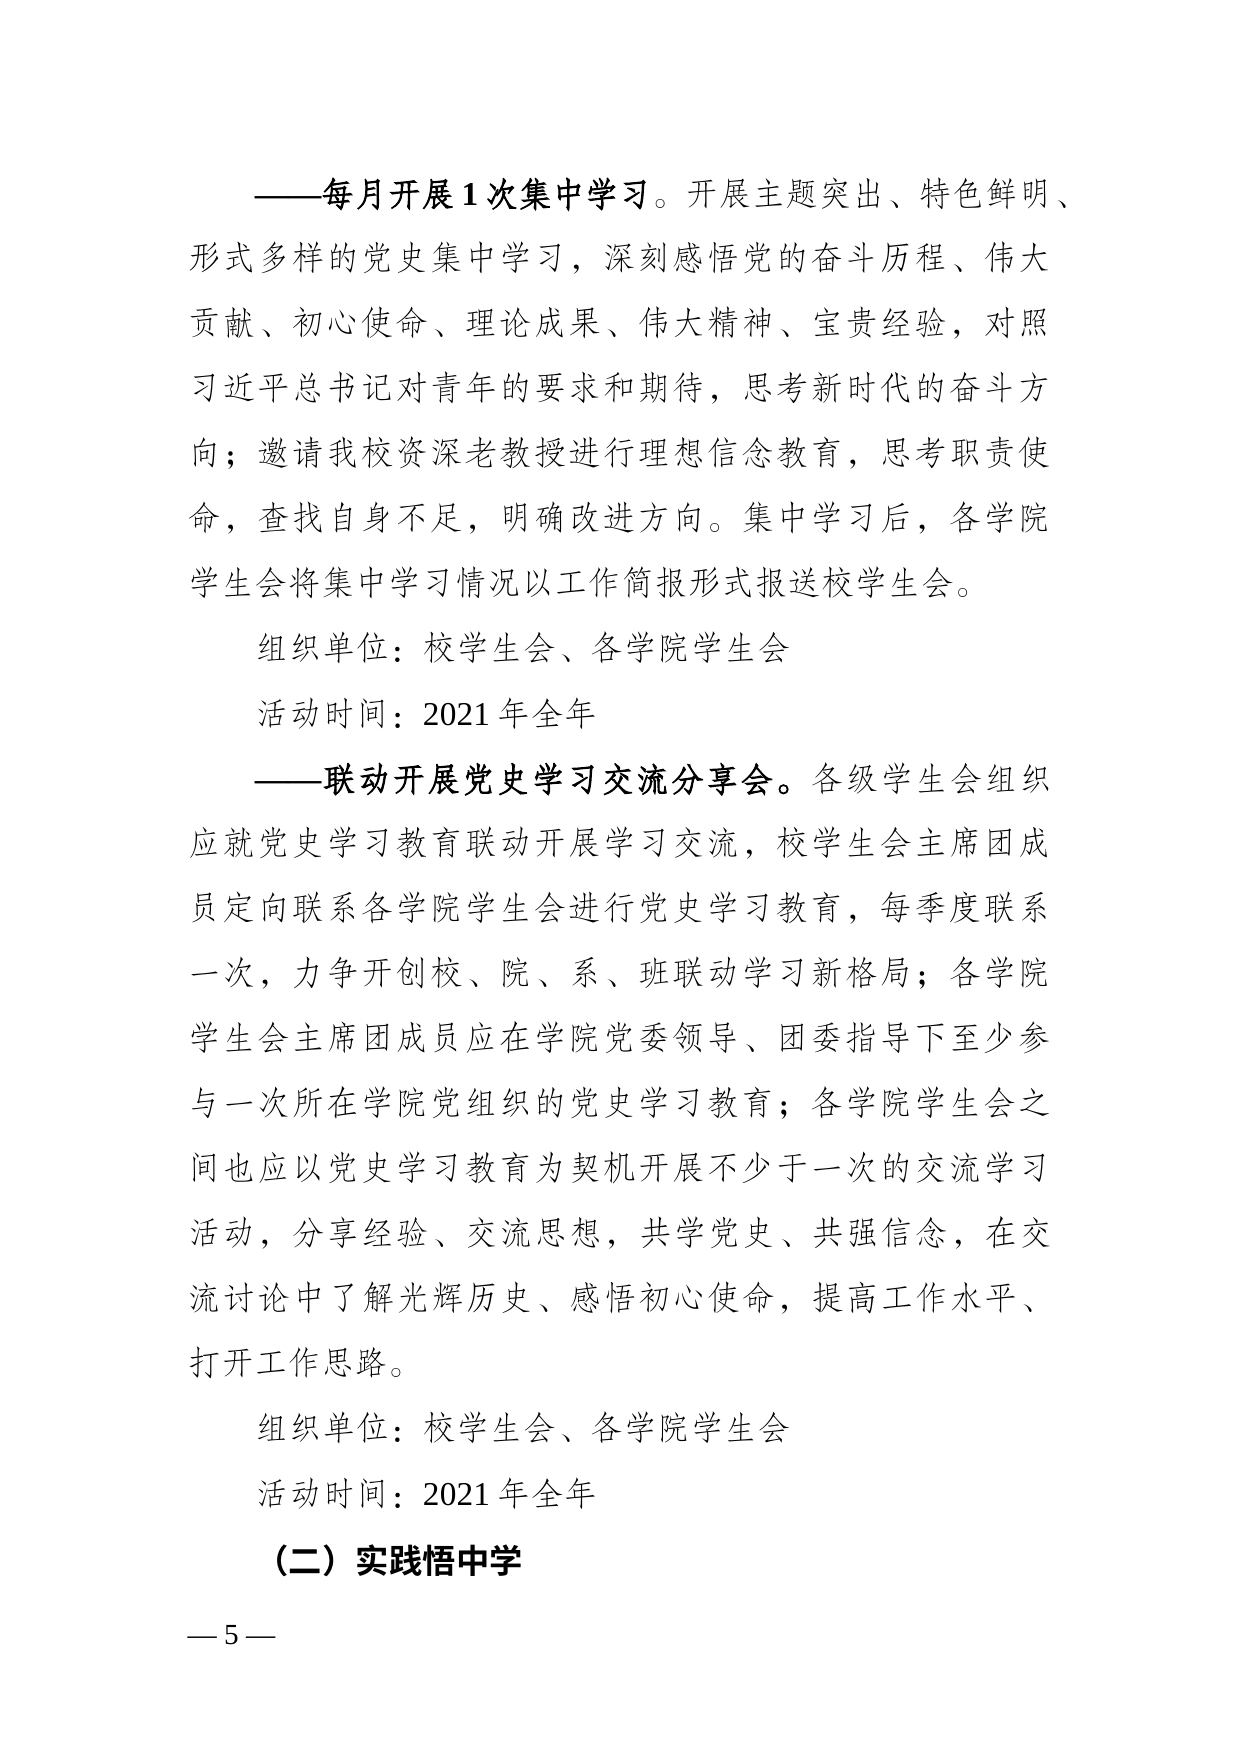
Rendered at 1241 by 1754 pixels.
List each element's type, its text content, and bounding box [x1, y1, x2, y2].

text ——每月开展1次集中学习。开展主题突出、特色鲜明、形式多样的党史集中学习，深刻感悟党的奋斗历程、伟大贡献、初心使命、理论成果、伟大精神、宝贵经验，对照习近平总书记对青年的要求和期待，思考新时代的奋斗方向；邀请我校资深老教授进行理想信念教育，思考职责使命，查找自身不足，明确改进方向。集中学习后，各学院学生会将集中学习情况以工作简报形式报送校学生会。 [187, 162, 1053, 617]
text 活动时间：2021年全年 [187, 682, 1053, 747]
text 活动时间：2021年全年 [187, 1462, 1053, 1527]
text ——联动开展党史学习交流分享会。各级学生会组织应就党史学习教育联动开展学习交流，校学生会主席团成员定向联系各学院学生会进行党史学习教育，每季度联系一次，力争开创校、院、系、班联动学习新格局；各学院学生会主席团成员应在学院党委领导、团委指导下至少参与一次所在学院党组织的党史学习教育；各学院学生会之间也应以党史学习教育为契机开展不少于一次的交流学习活动，分享经验、交流思想，共学党史、共强信念，在交流讨论中了解光辉历史、感悟初心使命，提高工作水平、打开工作思路。 [187, 747, 1053, 1397]
text （二）实践悟中学 [187, 1527, 1053, 1592]
text 组织单位：校学生会、各学院学生会 [187, 1397, 1053, 1462]
text 组织单位：校学生会、各学院学生会 [187, 617, 1053, 682]
